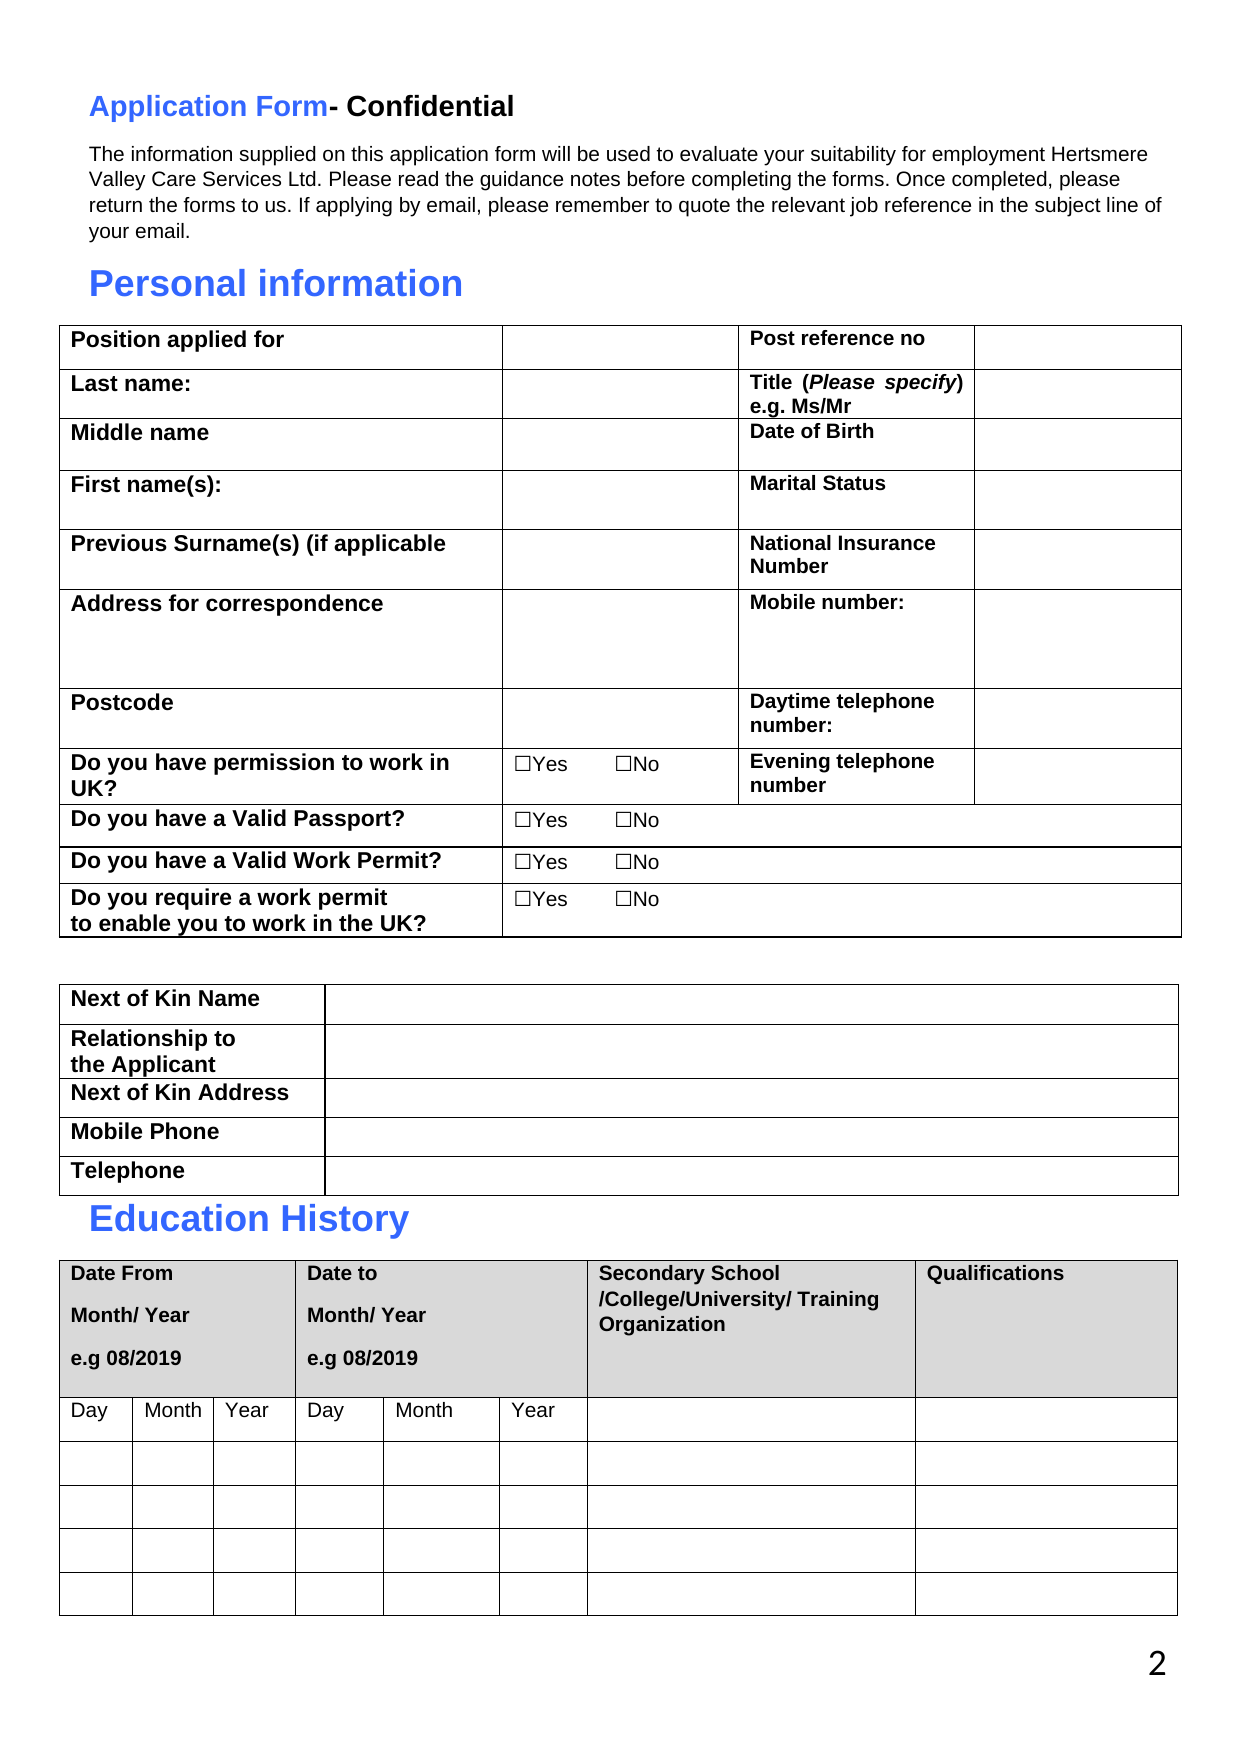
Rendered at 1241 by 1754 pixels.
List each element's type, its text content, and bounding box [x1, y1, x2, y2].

table_cell [503, 590, 738, 688]
table_cell [916, 1529, 1177, 1572]
table_cell [296, 1486, 383, 1528]
table_cell [500, 1573, 587, 1615]
table_cell [975, 471, 1181, 529]
table_cell [588, 1529, 915, 1572]
text The information supplied on this application form will be used to evaluate your suitability for employment Hertsmere Valley Care Services Ltd. Please read the guidance notes before completing the forms. Once completed, please return the forms to us. If applying by email, please remember to quote the relevant job reference in the subject line of your email. [89, 141, 1167, 243]
table_cell [975, 749, 1181, 804]
table_cell Telephone [60, 1157, 324, 1195]
table_header [503, 326, 738, 368]
table_cell Day [60, 1398, 132, 1441]
text Application Form- Confidential [89, 89, 1167, 122]
table_header [326, 985, 1178, 1024]
table_cell [503, 689, 738, 748]
table_cell [296, 1529, 383, 1572]
text Personal information [89, 261, 1167, 304]
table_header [588, 1261, 915, 1397]
table_cell [500, 1529, 587, 1572]
table_header Position applied for [60, 326, 502, 368]
table_cell [500, 1486, 587, 1528]
table_cell Do you have a Valid Passport? [60, 805, 502, 846]
table_cell [384, 1486, 499, 1528]
table_header Next of Kin Name [60, 985, 324, 1024]
table_cell [588, 1398, 915, 1441]
table_cell Postcode [60, 689, 502, 748]
table_cell [60, 1529, 132, 1572]
table_cell Do you require a work permit to enable you to work in the UK? [60, 884, 502, 936]
table_cell [975, 689, 1181, 748]
table_cell [60, 1442, 132, 1484]
table_cell [384, 1442, 499, 1484]
table_cell [975, 530, 1181, 589]
table_cell Year [214, 1398, 295, 1441]
table_cell [588, 1442, 915, 1484]
table_cell [60, 1573, 132, 1615]
table_cell [133, 1442, 213, 1484]
table_cell [296, 1573, 383, 1615]
table_cell Day [296, 1398, 383, 1441]
table_cell Last name: [60, 370, 502, 417]
table_cell [916, 1486, 1177, 1528]
table_cell [500, 1442, 587, 1484]
table_cell [60, 1486, 132, 1528]
table_cell [503, 419, 738, 470]
table_cell First name(s): [60, 471, 502, 529]
table_header Post reference no [739, 326, 974, 368]
table_cell [588, 1573, 915, 1615]
table_cell [133, 1529, 213, 1572]
table_cell Date of Birth [739, 419, 974, 470]
text Education History [89, 1196, 1167, 1239]
table_header Date From Month/ Year e.g 08/2019 [60, 1261, 295, 1397]
table_cell Title (Please specify) e.g. Ms/Mr [739, 370, 974, 417]
table_cell [916, 1442, 1177, 1484]
table_cell [133, 1573, 213, 1615]
table_cell Yes No [503, 848, 1181, 883]
table_cell Do you have a Valid Work Permit? [60, 848, 502, 883]
table_cell Evening telephone number [739, 749, 974, 804]
table_cell [214, 1573, 295, 1615]
table_cell Mobile number: [739, 590, 974, 688]
table_cell [503, 471, 738, 529]
table_cell Relationship to the Applicant [60, 1025, 324, 1077]
table_cell [975, 370, 1181, 417]
table_cell [214, 1486, 295, 1528]
table_cell [588, 1486, 915, 1528]
table_cell Address for correspondence [60, 590, 502, 688]
table_cell [214, 1442, 295, 1484]
table_cell [384, 1573, 499, 1615]
table_cell Yes No [503, 884, 1181, 936]
table_cell [326, 1118, 1178, 1156]
table_cell Previous Surname(s) (if applicable [60, 530, 502, 589]
table_cell Marital Status [739, 471, 974, 529]
table_cell Daytime telephone number: [739, 689, 974, 748]
table_cell [214, 1529, 295, 1572]
table_cell [296, 1442, 383, 1484]
table_cell [326, 1157, 1178, 1195]
table_cell [503, 530, 738, 589]
table_cell Year [500, 1398, 587, 1441]
table_cell Mobile Phone [60, 1118, 324, 1156]
table_cell [503, 370, 738, 417]
table_cell Month [133, 1398, 213, 1441]
table_cell Middle name [60, 419, 502, 470]
table_cell [975, 590, 1181, 688]
table_cell [133, 1486, 213, 1528]
table_header [975, 326, 1181, 368]
table_cell [975, 419, 1181, 470]
table_cell National Insurance Number [739, 530, 974, 589]
table_cell Next of Kin Address [60, 1079, 324, 1117]
table_cell [326, 1025, 1178, 1077]
table_cell Do you have permission to work in UK? [60, 749, 502, 804]
table_cell Yes No [503, 749, 738, 804]
table_cell [326, 1079, 1178, 1117]
table_header Qualifications [916, 1261, 1177, 1397]
table_cell Yes No [503, 805, 1181, 846]
table_cell [916, 1573, 1177, 1615]
table_cell [384, 1529, 499, 1572]
table_header Date to Month/ Year e.g 08/2019 [296, 1261, 587, 1397]
table_cell Month [384, 1398, 499, 1441]
table_cell [916, 1398, 1177, 1441]
